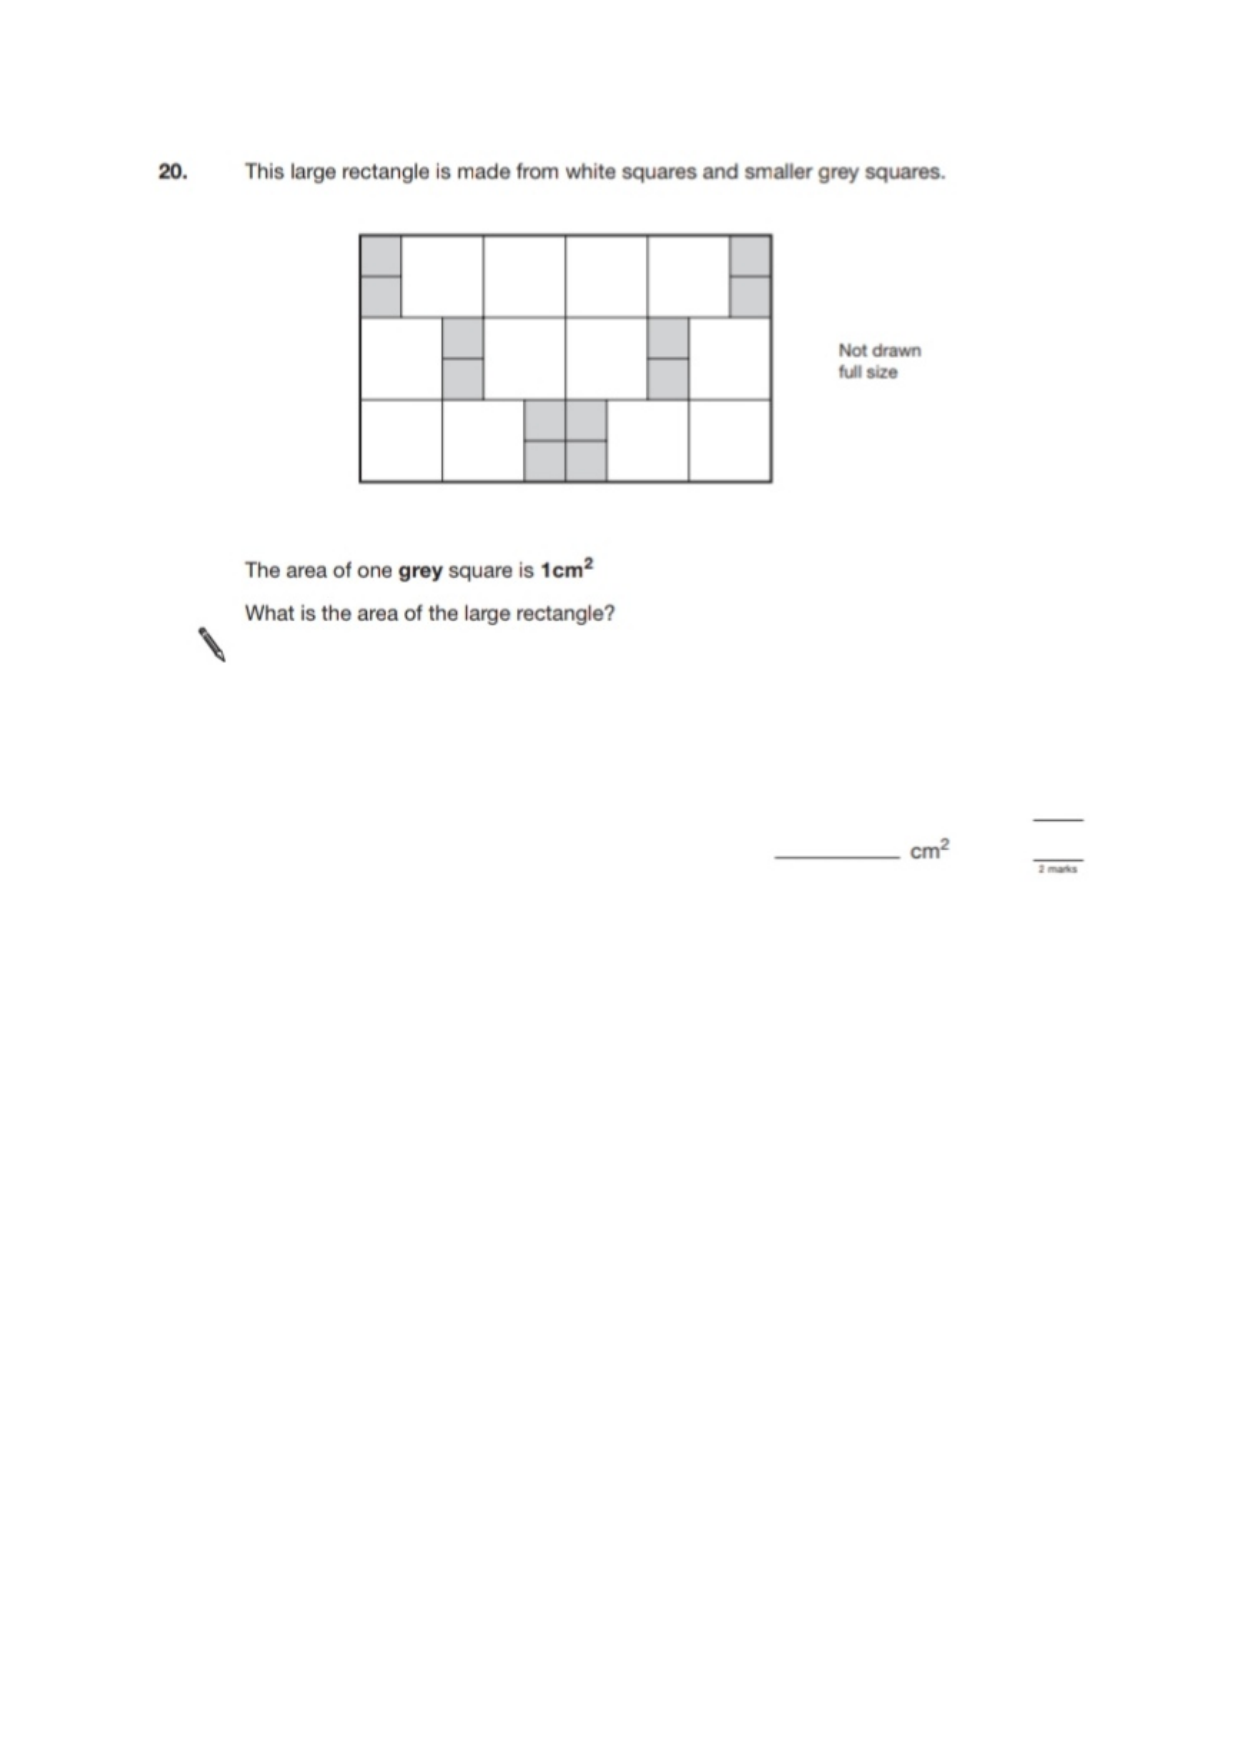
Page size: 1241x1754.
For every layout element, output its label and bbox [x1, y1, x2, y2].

picture [150, 150, 1091, 893]
